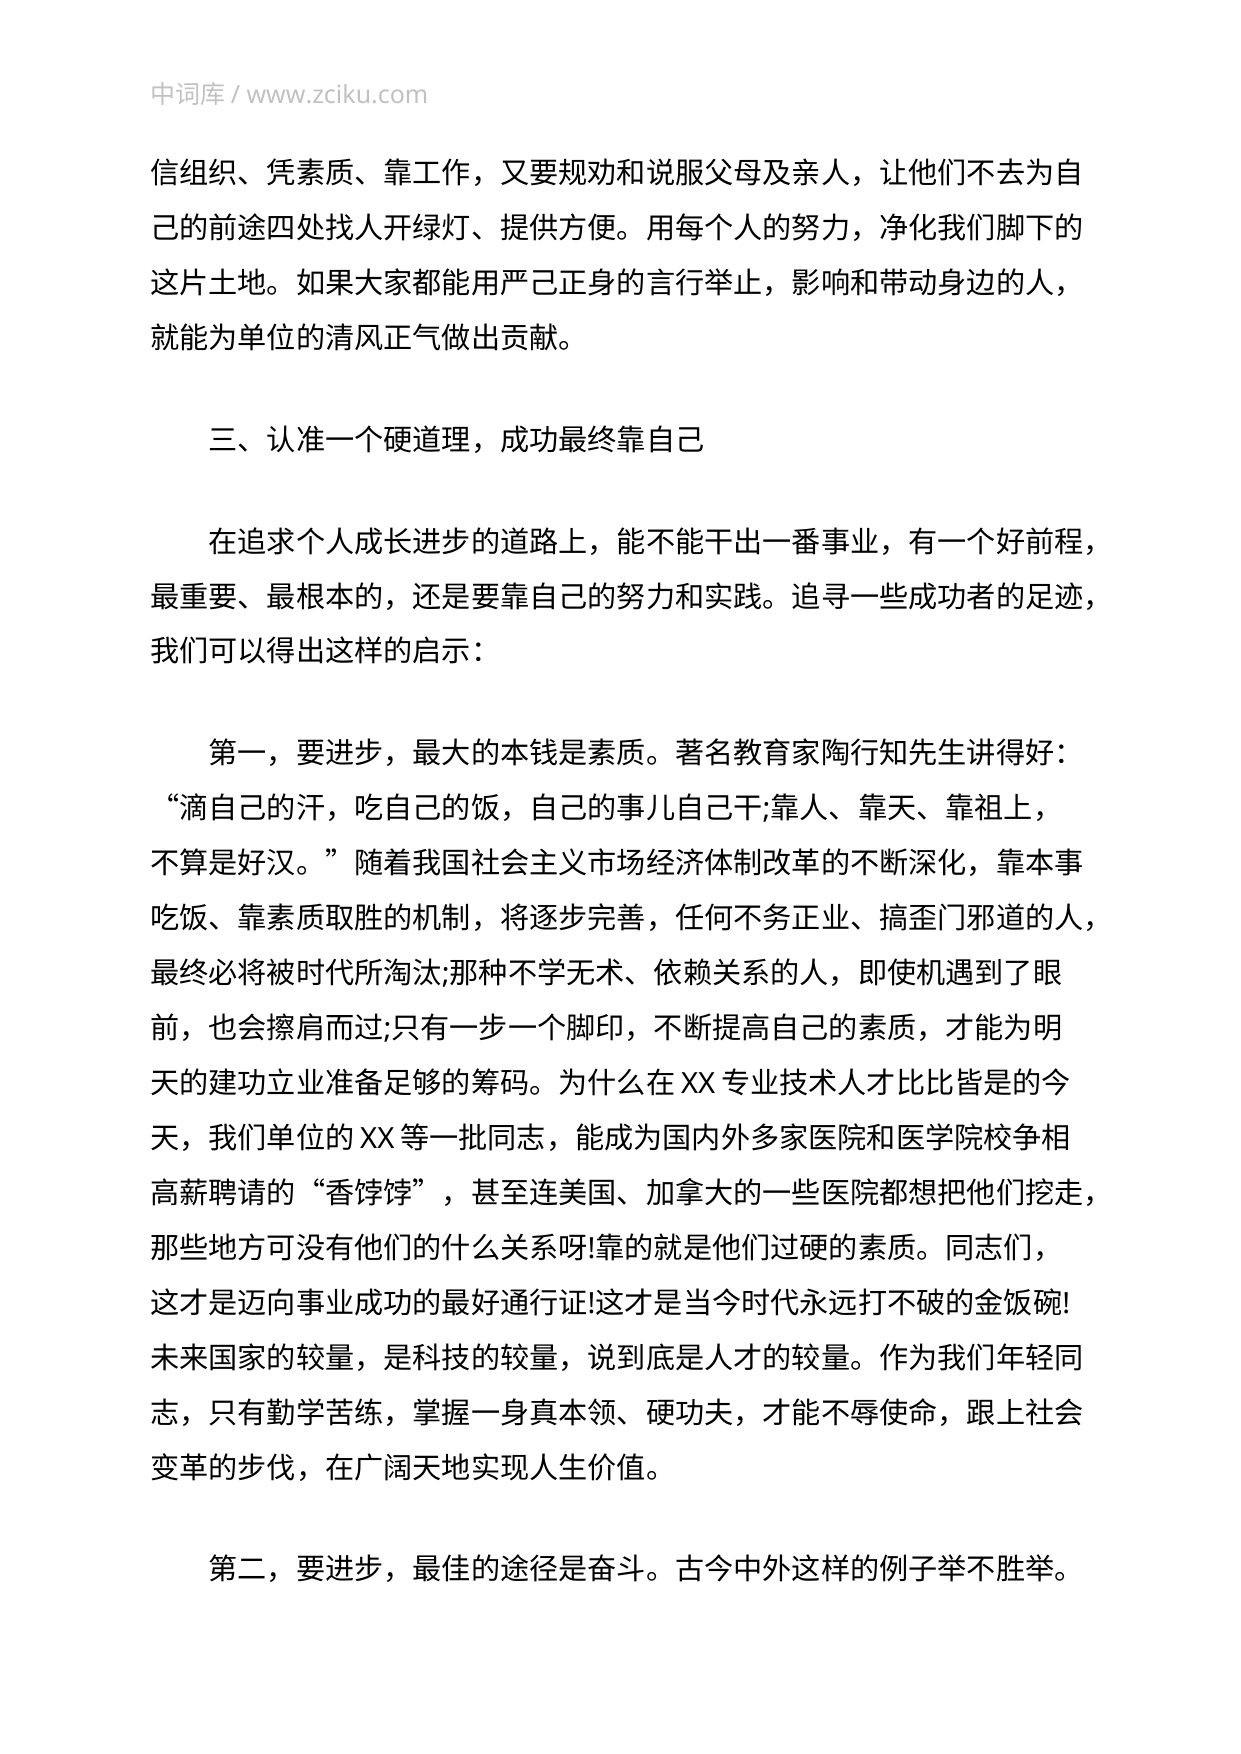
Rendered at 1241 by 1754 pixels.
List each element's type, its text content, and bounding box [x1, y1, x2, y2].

text 在追求个人成长进步的道路上，能不能干出一番事业，有一个好前程，最重要、最根本的，还是要靠自己的努力和实践。追寻一些成功者的足迹，我们可以得出这样的启示： [150, 518, 1090, 670]
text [150, 1546, 1090, 1588]
text 三、认准一个硬道理，成功最终靠自己 [150, 416, 1090, 459]
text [150, 150, 1090, 357]
text 第一，要进步，最大的本钱是素质。著名教育家陶行知先生讲得好：“滴自己的汗，吃自己的饭，自己的事儿自己干;靠人、靠天、靠祖上，不算是好汉。”随着我国社会主义市场经济体制改革的不断深化，靠本事吃饭、靠素质取胜的机制，将逐步完善，任何不务正业、搞歪门邪道的人，最终必将被时代所淘汰;那种不学无术、依赖关系的人，即使机遇到了眼前，也会擦肩而过;只有一步一个脚印，不断提高自己的素质，才能为明天的建功立业准备足够的筹码。为什么在XX专业技术人才比比皆是的今天，我们单位的XX等一批同志，能成为国内外多家医院和医学院校争相高薪聘请的“香饽饽”，甚至连美国、加拿大的一些医院都想把他们挖走，那些地方可没有他们的什么关系呀!靠的就是他们过硬的素质。同志们，这才是迈向事业成功的最好通行证!这才是当今时代永远打不破的金饭碗!未来国家的较量，是科技的较量，说到底是人才的较量。作为我们年轻同志，只有勤学苦练，掌握一身真本领、硬功夫，才能不辱使命，跟上社会变革的步伐，在广阔天地实现人生价值。 [150, 730, 1090, 1486]
